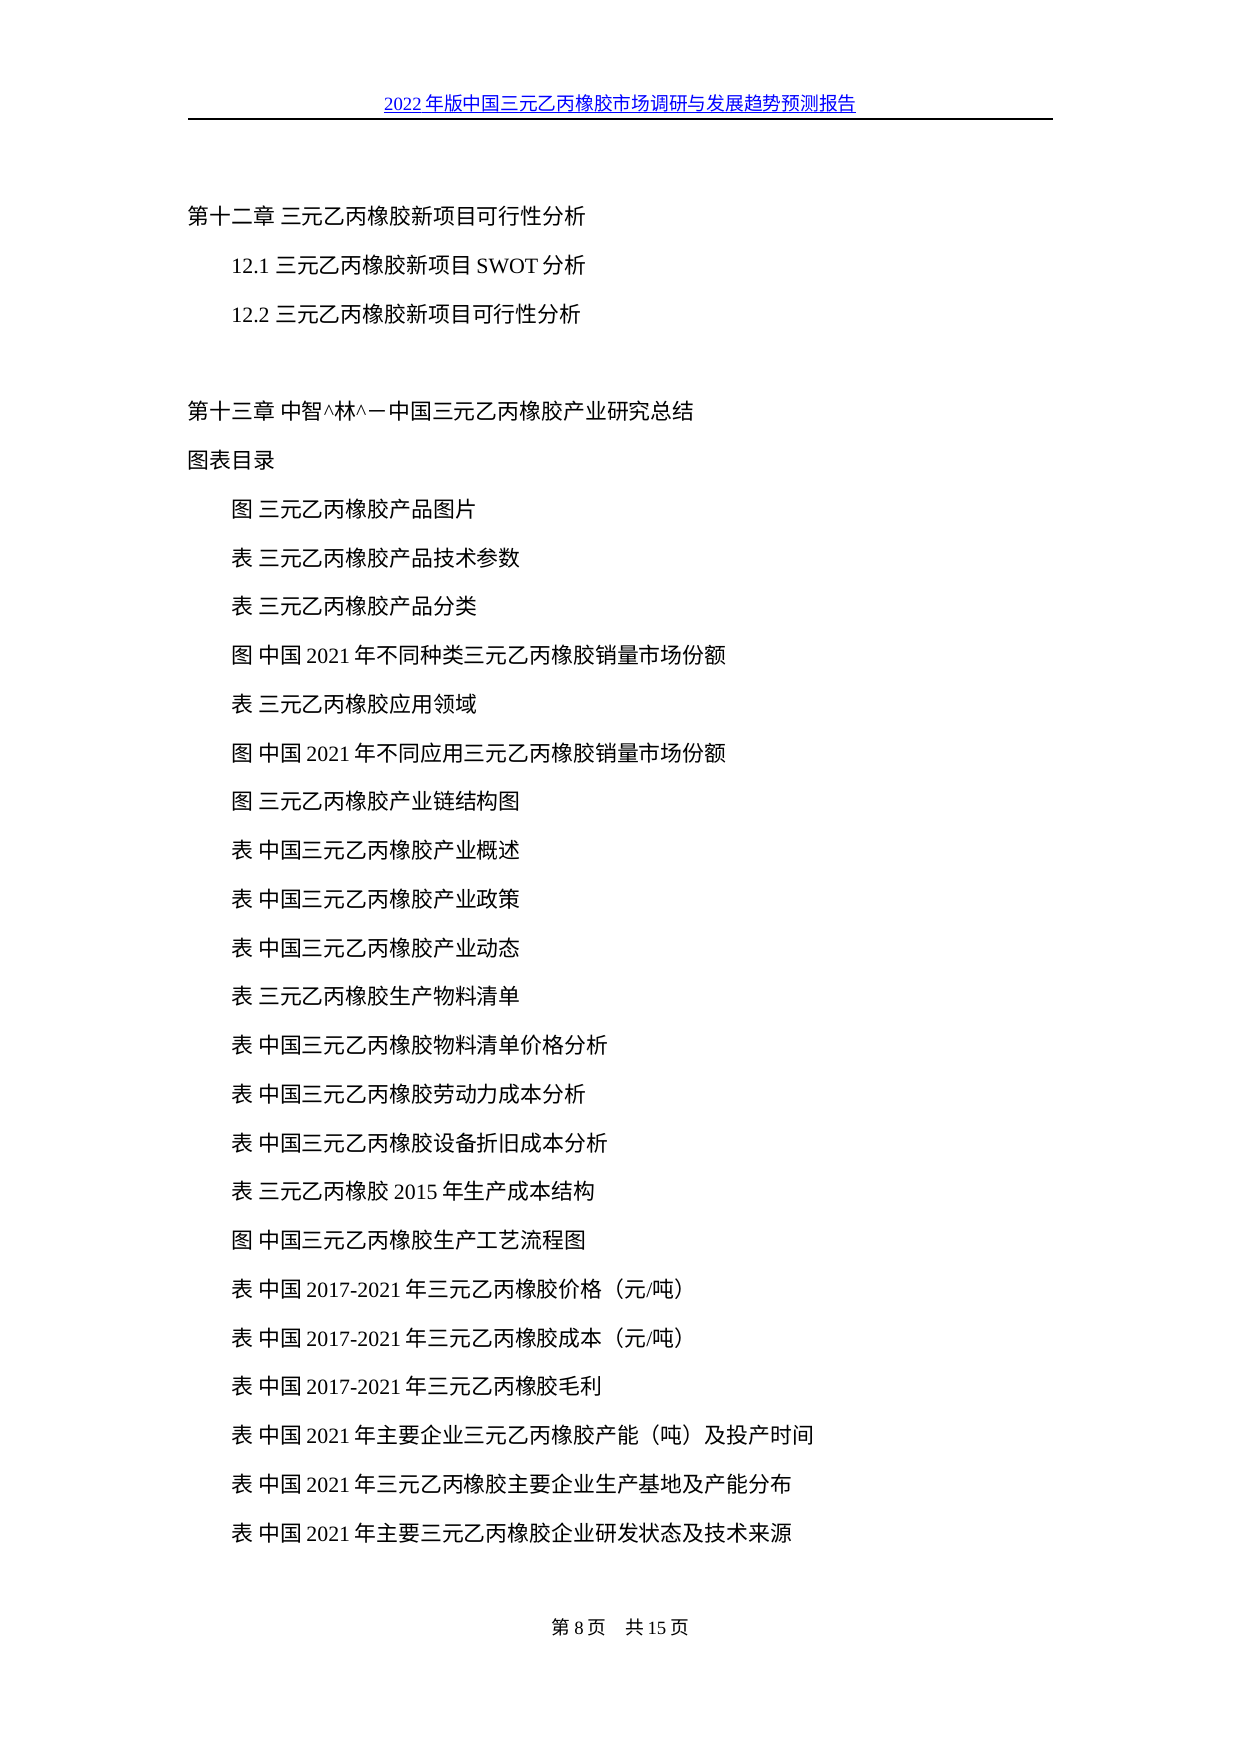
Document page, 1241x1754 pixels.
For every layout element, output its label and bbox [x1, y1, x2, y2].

text [187, 150, 1053, 1548]
